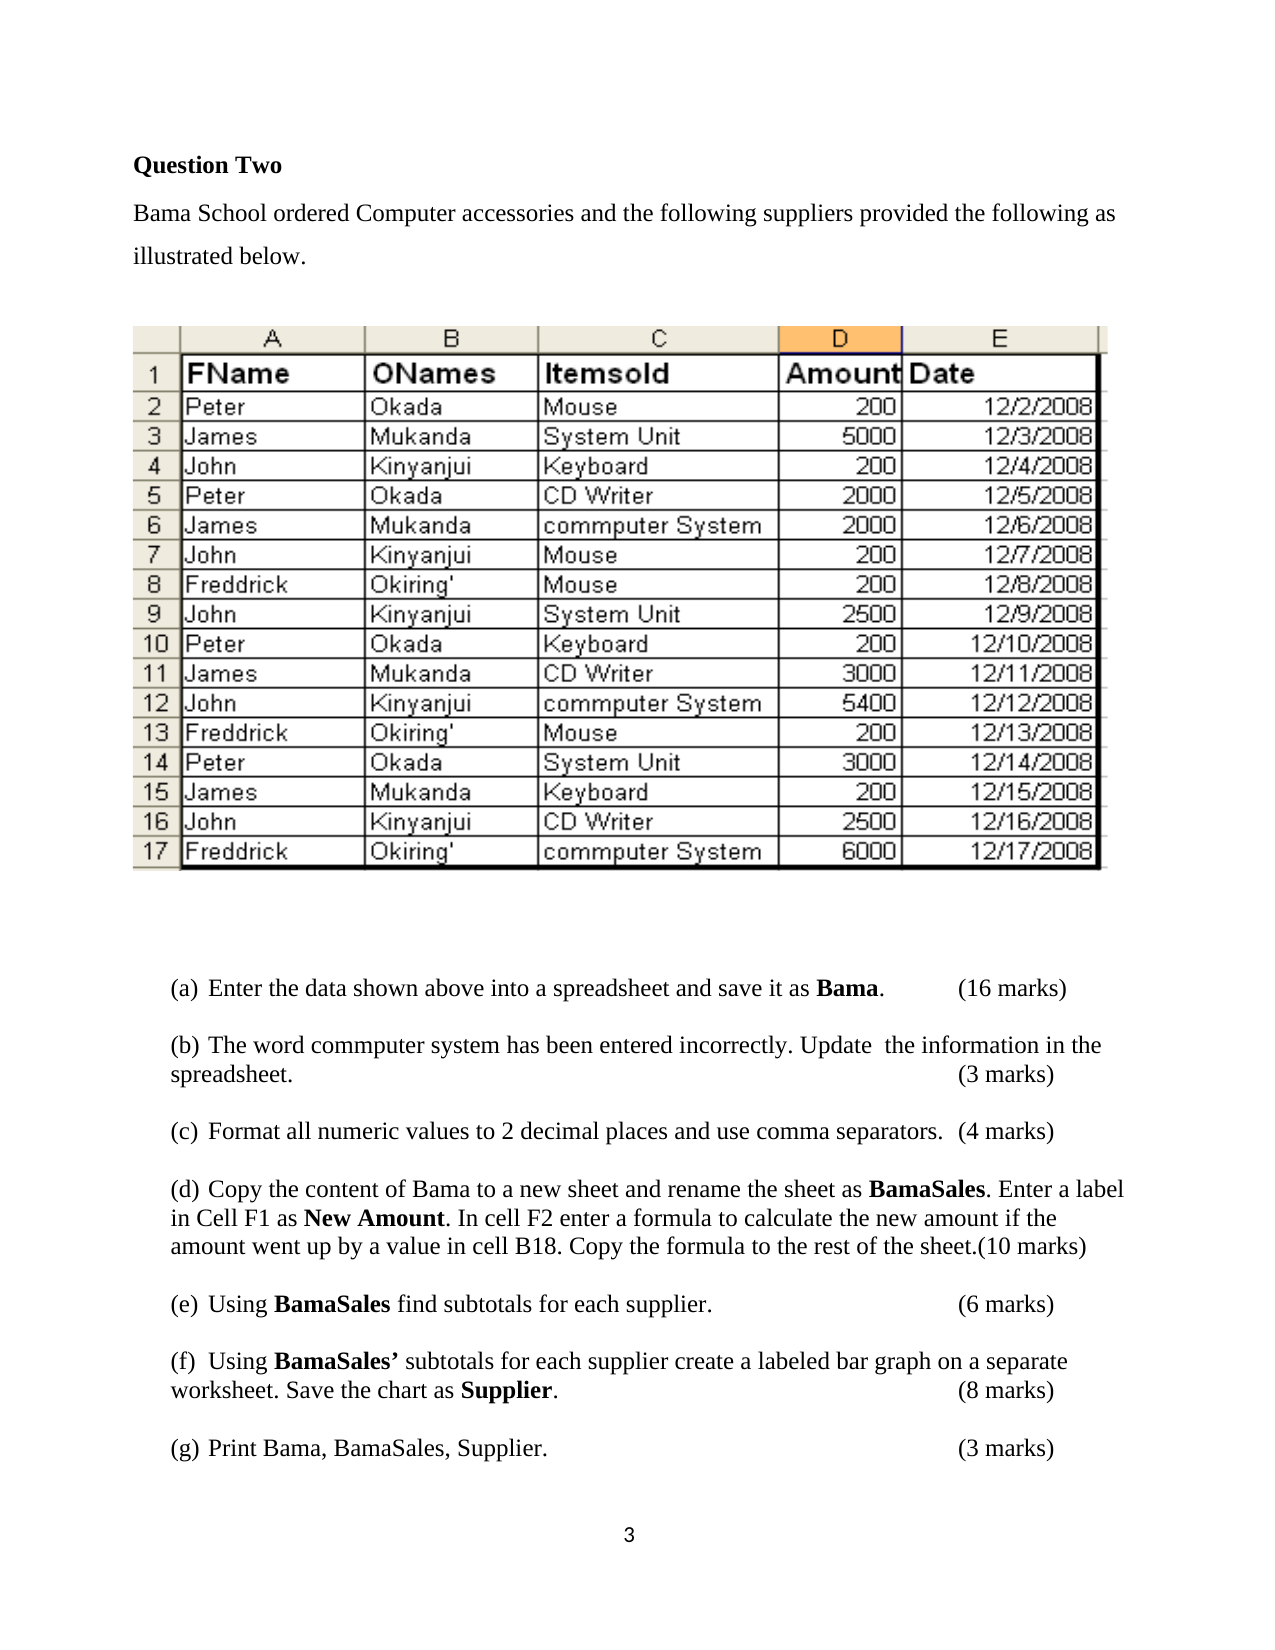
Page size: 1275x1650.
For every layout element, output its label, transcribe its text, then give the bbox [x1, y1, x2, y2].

list Format all numeric values to 2 decimal places and use comma separators. (4 marks) [170, 1116, 1125, 1145]
picture [132, 326, 1108, 871]
list Using BamaSales’ subtotals for each supplier create a labeled bar graph on a separate worksheet. Save the chart as Supplier. (8 marks) [170, 1346, 1125, 1404]
list The word commputer system has been entered incorrectly. Update the information in the spreadsheet. (3 marks) [170, 1030, 1125, 1088]
list Print Bama, BamaSales, Supplier. (3 marks) [170, 1433, 1125, 1461]
text Question Two [133, 150, 1125, 179]
list Copy the content of Bama to a new sheet and rename the sheet as BamaSales. Enter a label in Cell F1 as New Amount. In cell F2 enter a formula to calculate the new amount if the amount went up by a value in cell B18. Copy the formula to the rest of the sheet.(10 marks) [170, 1174, 1125, 1260]
list Enter the data shown above into a spreadsheet and save it as Bama. (16 marks) [170, 973, 1125, 1001]
list Using BamaSales find subtotals for each supplier. (6 marks) [170, 1289, 1125, 1318]
text Bama School ordered Computer accessories and the following suppliers provided the following as illustrated below. [133, 198, 1125, 269]
